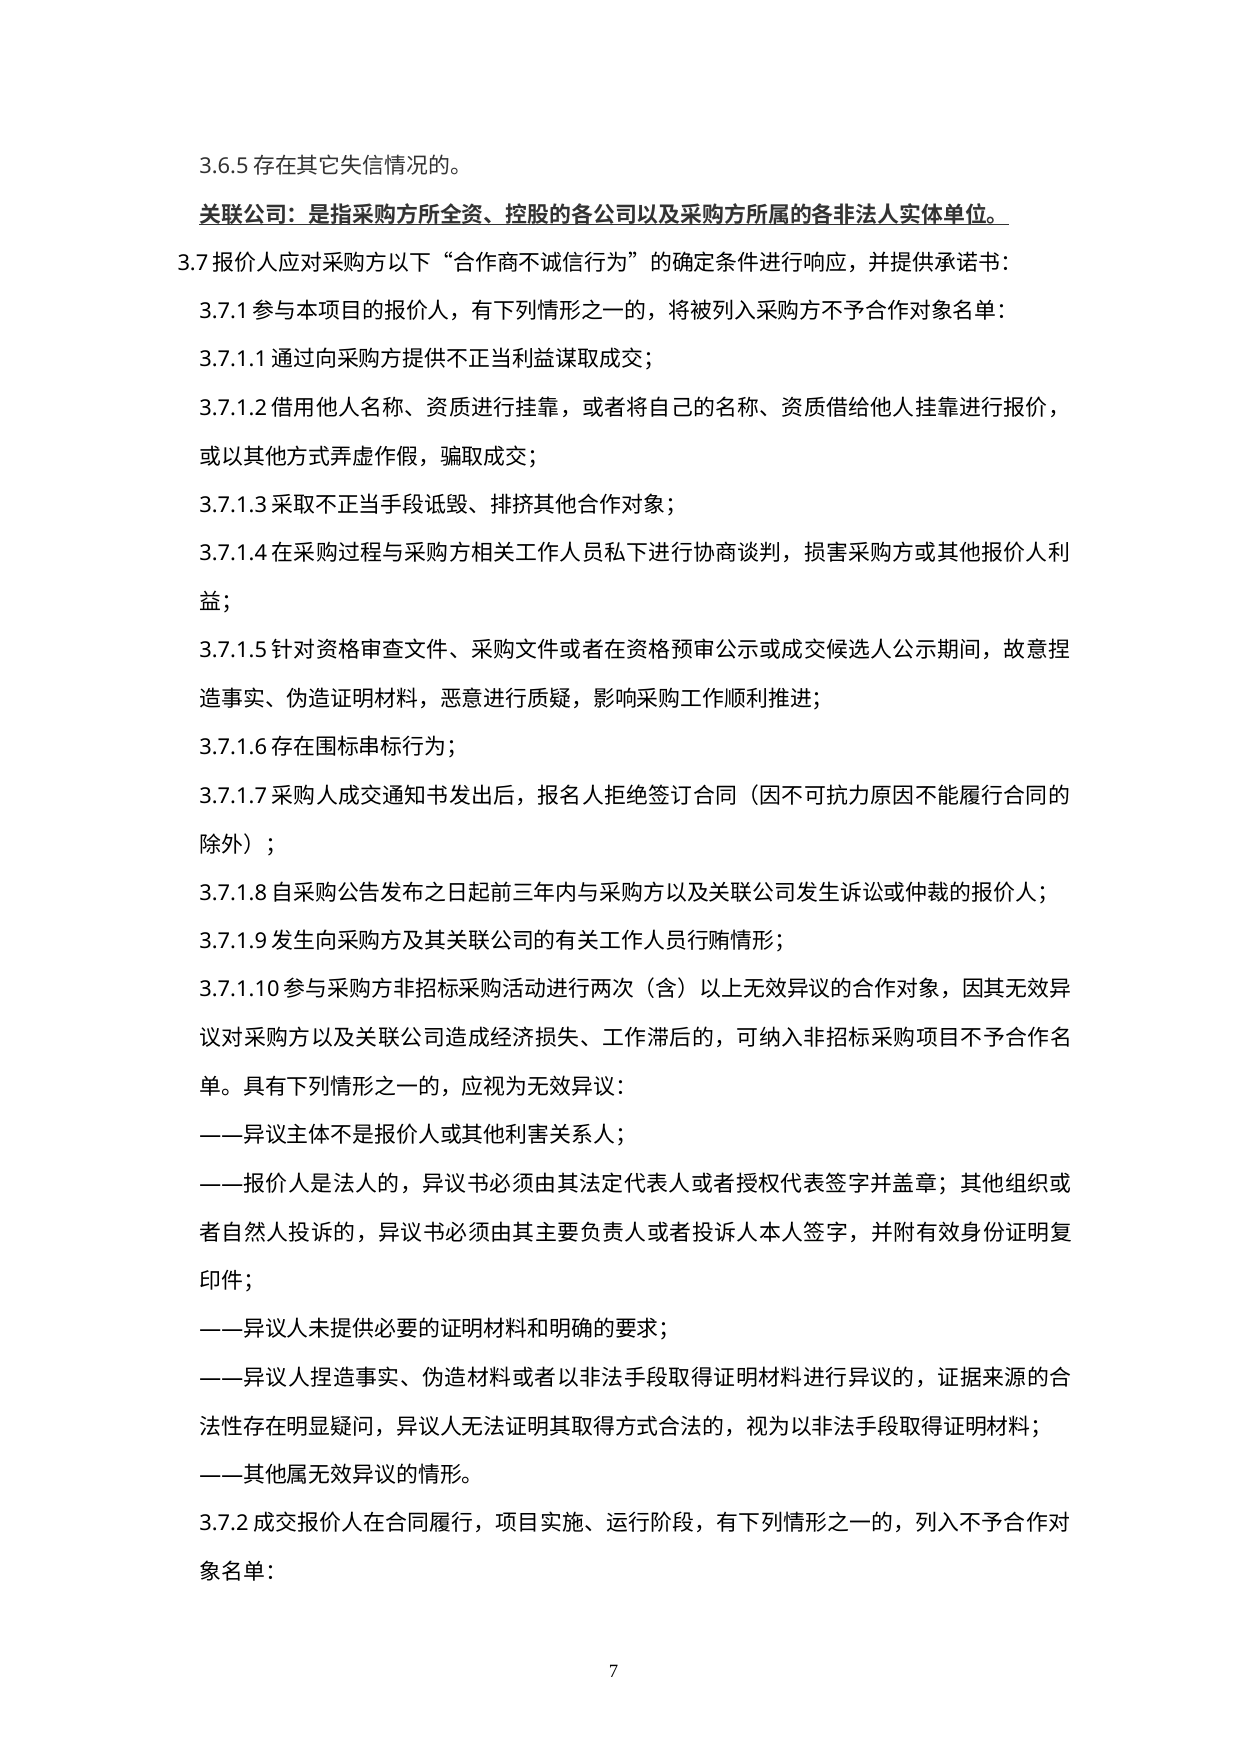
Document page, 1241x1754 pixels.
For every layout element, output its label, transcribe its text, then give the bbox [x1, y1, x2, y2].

list 3.7.2成交报价人在合同履行，项目实施、运行阶段，有下列情形之一的，列入不予合作对象名单： [199, 1505, 1072, 1586]
list 3.7.1.7采购人成交通知书发出后，报名人拒绝签订合同（因不可抗力原因不能履行合同的除外）； [199, 777, 1072, 859]
list 3.7.1.6存在围标串标行为； [199, 729, 1072, 762]
list 3.7.1.3采取不正当手段诋毁、排挤其他合作对象； [199, 487, 1072, 519]
list ——报价人是法人的，异议书必须由其法定代表人或者授权代表签字并盖章；其他组织或者自然人投诉的，异议书必须由其主要负责人或者投诉人本人签字，并附有效身份证明复印件； [199, 1165, 1072, 1295]
list ——异议人未提供必要的证明材料和明确的要求； [199, 1311, 1072, 1344]
list 3.7报价人应对采购方以下“合作商不诚信行为”的确定条件进行响应，并提供承诺书： [177, 244, 1072, 277]
list ——异议人捏造事实、伪造材料或者以非法手段取得证明材料进行异议的，证据来源的合法性存在明显疑问，异议人无法证明其取得方式合法的，视为以非法手段取得证明材料； [199, 1359, 1072, 1441]
list ——其他属无效异议的情形。 [199, 1457, 1072, 1489]
list 3.7.1.8自采购公告发布之日起前三年内与采购方以及关联公司发生诉讼或仲裁的报价人； [199, 874, 1072, 907]
list 3.7.1.9发生向采购方及其关联公司的有关工作人员行贿情形； [199, 923, 1072, 955]
list 3.7.1参与本项目的报价人，有下列情形之一的，将被列入采购方不予合作对象名单： [199, 293, 1072, 325]
list 3.7.1.4在采购过程与采购方相关工作人员私下进行协商谈判，损害采购方或其他报价人利益； [199, 535, 1072, 616]
list 3.7.1.10参与采购方非招标采购活动进行两次（含）以上无效异议的合作对象，因其无效异议对采购方以及关联公司造成经济损失、工作滞后的，可纳入非招标采购项目不予合作名单。具有下列情形之一的，应视为无效异议： [199, 971, 1072, 1101]
list 3.7.1.2借用他人名称、资质进行挂靠，或者将自己的名称、资质借给他人挂靠进行报价，或以其他方式弄虚作假，骗取成交； [199, 389, 1072, 471]
text 3.6.5存在其它失信情况的。 [177, 148, 1072, 180]
list ——异议主体不是报价人或其他利害关系人； [199, 1117, 1072, 1149]
list 3.7.1.5针对资格审查文件、采购文件或者在资格预审公示或成交候选人公示期间，故意捏造事实、伪造证明材料，恶意进行质疑，影响采购工作顺利推进； [199, 632, 1072, 713]
list 3.7.1.1通过向采购方提供不正当利益谋取成交； [199, 341, 1072, 374]
text 关联公司：是指采购方所全资、控股的各公司以及采购方所属的各非法人实体单位。 [177, 196, 1072, 229]
